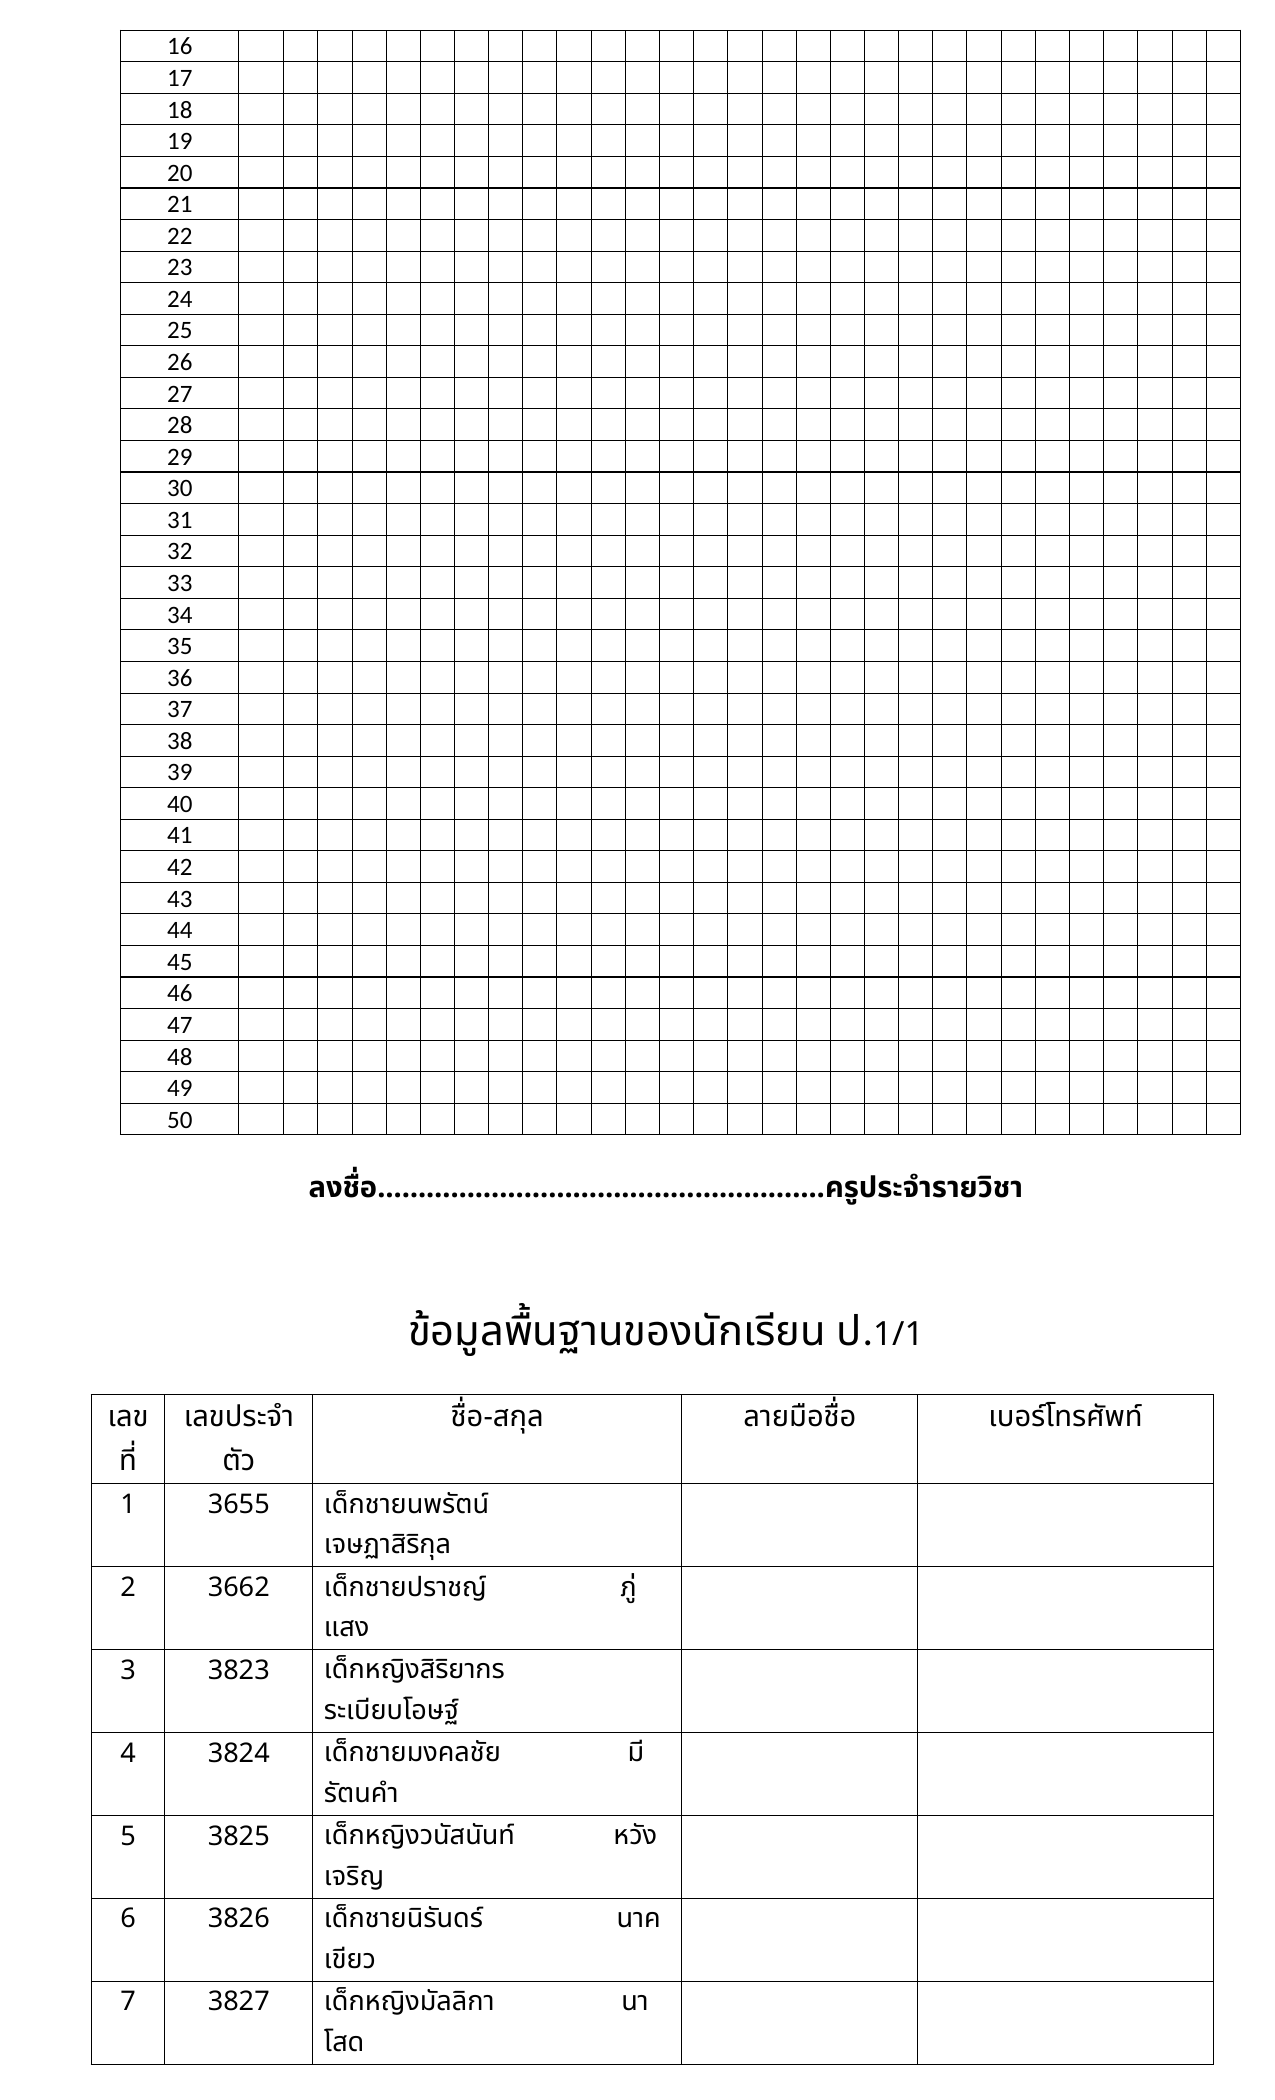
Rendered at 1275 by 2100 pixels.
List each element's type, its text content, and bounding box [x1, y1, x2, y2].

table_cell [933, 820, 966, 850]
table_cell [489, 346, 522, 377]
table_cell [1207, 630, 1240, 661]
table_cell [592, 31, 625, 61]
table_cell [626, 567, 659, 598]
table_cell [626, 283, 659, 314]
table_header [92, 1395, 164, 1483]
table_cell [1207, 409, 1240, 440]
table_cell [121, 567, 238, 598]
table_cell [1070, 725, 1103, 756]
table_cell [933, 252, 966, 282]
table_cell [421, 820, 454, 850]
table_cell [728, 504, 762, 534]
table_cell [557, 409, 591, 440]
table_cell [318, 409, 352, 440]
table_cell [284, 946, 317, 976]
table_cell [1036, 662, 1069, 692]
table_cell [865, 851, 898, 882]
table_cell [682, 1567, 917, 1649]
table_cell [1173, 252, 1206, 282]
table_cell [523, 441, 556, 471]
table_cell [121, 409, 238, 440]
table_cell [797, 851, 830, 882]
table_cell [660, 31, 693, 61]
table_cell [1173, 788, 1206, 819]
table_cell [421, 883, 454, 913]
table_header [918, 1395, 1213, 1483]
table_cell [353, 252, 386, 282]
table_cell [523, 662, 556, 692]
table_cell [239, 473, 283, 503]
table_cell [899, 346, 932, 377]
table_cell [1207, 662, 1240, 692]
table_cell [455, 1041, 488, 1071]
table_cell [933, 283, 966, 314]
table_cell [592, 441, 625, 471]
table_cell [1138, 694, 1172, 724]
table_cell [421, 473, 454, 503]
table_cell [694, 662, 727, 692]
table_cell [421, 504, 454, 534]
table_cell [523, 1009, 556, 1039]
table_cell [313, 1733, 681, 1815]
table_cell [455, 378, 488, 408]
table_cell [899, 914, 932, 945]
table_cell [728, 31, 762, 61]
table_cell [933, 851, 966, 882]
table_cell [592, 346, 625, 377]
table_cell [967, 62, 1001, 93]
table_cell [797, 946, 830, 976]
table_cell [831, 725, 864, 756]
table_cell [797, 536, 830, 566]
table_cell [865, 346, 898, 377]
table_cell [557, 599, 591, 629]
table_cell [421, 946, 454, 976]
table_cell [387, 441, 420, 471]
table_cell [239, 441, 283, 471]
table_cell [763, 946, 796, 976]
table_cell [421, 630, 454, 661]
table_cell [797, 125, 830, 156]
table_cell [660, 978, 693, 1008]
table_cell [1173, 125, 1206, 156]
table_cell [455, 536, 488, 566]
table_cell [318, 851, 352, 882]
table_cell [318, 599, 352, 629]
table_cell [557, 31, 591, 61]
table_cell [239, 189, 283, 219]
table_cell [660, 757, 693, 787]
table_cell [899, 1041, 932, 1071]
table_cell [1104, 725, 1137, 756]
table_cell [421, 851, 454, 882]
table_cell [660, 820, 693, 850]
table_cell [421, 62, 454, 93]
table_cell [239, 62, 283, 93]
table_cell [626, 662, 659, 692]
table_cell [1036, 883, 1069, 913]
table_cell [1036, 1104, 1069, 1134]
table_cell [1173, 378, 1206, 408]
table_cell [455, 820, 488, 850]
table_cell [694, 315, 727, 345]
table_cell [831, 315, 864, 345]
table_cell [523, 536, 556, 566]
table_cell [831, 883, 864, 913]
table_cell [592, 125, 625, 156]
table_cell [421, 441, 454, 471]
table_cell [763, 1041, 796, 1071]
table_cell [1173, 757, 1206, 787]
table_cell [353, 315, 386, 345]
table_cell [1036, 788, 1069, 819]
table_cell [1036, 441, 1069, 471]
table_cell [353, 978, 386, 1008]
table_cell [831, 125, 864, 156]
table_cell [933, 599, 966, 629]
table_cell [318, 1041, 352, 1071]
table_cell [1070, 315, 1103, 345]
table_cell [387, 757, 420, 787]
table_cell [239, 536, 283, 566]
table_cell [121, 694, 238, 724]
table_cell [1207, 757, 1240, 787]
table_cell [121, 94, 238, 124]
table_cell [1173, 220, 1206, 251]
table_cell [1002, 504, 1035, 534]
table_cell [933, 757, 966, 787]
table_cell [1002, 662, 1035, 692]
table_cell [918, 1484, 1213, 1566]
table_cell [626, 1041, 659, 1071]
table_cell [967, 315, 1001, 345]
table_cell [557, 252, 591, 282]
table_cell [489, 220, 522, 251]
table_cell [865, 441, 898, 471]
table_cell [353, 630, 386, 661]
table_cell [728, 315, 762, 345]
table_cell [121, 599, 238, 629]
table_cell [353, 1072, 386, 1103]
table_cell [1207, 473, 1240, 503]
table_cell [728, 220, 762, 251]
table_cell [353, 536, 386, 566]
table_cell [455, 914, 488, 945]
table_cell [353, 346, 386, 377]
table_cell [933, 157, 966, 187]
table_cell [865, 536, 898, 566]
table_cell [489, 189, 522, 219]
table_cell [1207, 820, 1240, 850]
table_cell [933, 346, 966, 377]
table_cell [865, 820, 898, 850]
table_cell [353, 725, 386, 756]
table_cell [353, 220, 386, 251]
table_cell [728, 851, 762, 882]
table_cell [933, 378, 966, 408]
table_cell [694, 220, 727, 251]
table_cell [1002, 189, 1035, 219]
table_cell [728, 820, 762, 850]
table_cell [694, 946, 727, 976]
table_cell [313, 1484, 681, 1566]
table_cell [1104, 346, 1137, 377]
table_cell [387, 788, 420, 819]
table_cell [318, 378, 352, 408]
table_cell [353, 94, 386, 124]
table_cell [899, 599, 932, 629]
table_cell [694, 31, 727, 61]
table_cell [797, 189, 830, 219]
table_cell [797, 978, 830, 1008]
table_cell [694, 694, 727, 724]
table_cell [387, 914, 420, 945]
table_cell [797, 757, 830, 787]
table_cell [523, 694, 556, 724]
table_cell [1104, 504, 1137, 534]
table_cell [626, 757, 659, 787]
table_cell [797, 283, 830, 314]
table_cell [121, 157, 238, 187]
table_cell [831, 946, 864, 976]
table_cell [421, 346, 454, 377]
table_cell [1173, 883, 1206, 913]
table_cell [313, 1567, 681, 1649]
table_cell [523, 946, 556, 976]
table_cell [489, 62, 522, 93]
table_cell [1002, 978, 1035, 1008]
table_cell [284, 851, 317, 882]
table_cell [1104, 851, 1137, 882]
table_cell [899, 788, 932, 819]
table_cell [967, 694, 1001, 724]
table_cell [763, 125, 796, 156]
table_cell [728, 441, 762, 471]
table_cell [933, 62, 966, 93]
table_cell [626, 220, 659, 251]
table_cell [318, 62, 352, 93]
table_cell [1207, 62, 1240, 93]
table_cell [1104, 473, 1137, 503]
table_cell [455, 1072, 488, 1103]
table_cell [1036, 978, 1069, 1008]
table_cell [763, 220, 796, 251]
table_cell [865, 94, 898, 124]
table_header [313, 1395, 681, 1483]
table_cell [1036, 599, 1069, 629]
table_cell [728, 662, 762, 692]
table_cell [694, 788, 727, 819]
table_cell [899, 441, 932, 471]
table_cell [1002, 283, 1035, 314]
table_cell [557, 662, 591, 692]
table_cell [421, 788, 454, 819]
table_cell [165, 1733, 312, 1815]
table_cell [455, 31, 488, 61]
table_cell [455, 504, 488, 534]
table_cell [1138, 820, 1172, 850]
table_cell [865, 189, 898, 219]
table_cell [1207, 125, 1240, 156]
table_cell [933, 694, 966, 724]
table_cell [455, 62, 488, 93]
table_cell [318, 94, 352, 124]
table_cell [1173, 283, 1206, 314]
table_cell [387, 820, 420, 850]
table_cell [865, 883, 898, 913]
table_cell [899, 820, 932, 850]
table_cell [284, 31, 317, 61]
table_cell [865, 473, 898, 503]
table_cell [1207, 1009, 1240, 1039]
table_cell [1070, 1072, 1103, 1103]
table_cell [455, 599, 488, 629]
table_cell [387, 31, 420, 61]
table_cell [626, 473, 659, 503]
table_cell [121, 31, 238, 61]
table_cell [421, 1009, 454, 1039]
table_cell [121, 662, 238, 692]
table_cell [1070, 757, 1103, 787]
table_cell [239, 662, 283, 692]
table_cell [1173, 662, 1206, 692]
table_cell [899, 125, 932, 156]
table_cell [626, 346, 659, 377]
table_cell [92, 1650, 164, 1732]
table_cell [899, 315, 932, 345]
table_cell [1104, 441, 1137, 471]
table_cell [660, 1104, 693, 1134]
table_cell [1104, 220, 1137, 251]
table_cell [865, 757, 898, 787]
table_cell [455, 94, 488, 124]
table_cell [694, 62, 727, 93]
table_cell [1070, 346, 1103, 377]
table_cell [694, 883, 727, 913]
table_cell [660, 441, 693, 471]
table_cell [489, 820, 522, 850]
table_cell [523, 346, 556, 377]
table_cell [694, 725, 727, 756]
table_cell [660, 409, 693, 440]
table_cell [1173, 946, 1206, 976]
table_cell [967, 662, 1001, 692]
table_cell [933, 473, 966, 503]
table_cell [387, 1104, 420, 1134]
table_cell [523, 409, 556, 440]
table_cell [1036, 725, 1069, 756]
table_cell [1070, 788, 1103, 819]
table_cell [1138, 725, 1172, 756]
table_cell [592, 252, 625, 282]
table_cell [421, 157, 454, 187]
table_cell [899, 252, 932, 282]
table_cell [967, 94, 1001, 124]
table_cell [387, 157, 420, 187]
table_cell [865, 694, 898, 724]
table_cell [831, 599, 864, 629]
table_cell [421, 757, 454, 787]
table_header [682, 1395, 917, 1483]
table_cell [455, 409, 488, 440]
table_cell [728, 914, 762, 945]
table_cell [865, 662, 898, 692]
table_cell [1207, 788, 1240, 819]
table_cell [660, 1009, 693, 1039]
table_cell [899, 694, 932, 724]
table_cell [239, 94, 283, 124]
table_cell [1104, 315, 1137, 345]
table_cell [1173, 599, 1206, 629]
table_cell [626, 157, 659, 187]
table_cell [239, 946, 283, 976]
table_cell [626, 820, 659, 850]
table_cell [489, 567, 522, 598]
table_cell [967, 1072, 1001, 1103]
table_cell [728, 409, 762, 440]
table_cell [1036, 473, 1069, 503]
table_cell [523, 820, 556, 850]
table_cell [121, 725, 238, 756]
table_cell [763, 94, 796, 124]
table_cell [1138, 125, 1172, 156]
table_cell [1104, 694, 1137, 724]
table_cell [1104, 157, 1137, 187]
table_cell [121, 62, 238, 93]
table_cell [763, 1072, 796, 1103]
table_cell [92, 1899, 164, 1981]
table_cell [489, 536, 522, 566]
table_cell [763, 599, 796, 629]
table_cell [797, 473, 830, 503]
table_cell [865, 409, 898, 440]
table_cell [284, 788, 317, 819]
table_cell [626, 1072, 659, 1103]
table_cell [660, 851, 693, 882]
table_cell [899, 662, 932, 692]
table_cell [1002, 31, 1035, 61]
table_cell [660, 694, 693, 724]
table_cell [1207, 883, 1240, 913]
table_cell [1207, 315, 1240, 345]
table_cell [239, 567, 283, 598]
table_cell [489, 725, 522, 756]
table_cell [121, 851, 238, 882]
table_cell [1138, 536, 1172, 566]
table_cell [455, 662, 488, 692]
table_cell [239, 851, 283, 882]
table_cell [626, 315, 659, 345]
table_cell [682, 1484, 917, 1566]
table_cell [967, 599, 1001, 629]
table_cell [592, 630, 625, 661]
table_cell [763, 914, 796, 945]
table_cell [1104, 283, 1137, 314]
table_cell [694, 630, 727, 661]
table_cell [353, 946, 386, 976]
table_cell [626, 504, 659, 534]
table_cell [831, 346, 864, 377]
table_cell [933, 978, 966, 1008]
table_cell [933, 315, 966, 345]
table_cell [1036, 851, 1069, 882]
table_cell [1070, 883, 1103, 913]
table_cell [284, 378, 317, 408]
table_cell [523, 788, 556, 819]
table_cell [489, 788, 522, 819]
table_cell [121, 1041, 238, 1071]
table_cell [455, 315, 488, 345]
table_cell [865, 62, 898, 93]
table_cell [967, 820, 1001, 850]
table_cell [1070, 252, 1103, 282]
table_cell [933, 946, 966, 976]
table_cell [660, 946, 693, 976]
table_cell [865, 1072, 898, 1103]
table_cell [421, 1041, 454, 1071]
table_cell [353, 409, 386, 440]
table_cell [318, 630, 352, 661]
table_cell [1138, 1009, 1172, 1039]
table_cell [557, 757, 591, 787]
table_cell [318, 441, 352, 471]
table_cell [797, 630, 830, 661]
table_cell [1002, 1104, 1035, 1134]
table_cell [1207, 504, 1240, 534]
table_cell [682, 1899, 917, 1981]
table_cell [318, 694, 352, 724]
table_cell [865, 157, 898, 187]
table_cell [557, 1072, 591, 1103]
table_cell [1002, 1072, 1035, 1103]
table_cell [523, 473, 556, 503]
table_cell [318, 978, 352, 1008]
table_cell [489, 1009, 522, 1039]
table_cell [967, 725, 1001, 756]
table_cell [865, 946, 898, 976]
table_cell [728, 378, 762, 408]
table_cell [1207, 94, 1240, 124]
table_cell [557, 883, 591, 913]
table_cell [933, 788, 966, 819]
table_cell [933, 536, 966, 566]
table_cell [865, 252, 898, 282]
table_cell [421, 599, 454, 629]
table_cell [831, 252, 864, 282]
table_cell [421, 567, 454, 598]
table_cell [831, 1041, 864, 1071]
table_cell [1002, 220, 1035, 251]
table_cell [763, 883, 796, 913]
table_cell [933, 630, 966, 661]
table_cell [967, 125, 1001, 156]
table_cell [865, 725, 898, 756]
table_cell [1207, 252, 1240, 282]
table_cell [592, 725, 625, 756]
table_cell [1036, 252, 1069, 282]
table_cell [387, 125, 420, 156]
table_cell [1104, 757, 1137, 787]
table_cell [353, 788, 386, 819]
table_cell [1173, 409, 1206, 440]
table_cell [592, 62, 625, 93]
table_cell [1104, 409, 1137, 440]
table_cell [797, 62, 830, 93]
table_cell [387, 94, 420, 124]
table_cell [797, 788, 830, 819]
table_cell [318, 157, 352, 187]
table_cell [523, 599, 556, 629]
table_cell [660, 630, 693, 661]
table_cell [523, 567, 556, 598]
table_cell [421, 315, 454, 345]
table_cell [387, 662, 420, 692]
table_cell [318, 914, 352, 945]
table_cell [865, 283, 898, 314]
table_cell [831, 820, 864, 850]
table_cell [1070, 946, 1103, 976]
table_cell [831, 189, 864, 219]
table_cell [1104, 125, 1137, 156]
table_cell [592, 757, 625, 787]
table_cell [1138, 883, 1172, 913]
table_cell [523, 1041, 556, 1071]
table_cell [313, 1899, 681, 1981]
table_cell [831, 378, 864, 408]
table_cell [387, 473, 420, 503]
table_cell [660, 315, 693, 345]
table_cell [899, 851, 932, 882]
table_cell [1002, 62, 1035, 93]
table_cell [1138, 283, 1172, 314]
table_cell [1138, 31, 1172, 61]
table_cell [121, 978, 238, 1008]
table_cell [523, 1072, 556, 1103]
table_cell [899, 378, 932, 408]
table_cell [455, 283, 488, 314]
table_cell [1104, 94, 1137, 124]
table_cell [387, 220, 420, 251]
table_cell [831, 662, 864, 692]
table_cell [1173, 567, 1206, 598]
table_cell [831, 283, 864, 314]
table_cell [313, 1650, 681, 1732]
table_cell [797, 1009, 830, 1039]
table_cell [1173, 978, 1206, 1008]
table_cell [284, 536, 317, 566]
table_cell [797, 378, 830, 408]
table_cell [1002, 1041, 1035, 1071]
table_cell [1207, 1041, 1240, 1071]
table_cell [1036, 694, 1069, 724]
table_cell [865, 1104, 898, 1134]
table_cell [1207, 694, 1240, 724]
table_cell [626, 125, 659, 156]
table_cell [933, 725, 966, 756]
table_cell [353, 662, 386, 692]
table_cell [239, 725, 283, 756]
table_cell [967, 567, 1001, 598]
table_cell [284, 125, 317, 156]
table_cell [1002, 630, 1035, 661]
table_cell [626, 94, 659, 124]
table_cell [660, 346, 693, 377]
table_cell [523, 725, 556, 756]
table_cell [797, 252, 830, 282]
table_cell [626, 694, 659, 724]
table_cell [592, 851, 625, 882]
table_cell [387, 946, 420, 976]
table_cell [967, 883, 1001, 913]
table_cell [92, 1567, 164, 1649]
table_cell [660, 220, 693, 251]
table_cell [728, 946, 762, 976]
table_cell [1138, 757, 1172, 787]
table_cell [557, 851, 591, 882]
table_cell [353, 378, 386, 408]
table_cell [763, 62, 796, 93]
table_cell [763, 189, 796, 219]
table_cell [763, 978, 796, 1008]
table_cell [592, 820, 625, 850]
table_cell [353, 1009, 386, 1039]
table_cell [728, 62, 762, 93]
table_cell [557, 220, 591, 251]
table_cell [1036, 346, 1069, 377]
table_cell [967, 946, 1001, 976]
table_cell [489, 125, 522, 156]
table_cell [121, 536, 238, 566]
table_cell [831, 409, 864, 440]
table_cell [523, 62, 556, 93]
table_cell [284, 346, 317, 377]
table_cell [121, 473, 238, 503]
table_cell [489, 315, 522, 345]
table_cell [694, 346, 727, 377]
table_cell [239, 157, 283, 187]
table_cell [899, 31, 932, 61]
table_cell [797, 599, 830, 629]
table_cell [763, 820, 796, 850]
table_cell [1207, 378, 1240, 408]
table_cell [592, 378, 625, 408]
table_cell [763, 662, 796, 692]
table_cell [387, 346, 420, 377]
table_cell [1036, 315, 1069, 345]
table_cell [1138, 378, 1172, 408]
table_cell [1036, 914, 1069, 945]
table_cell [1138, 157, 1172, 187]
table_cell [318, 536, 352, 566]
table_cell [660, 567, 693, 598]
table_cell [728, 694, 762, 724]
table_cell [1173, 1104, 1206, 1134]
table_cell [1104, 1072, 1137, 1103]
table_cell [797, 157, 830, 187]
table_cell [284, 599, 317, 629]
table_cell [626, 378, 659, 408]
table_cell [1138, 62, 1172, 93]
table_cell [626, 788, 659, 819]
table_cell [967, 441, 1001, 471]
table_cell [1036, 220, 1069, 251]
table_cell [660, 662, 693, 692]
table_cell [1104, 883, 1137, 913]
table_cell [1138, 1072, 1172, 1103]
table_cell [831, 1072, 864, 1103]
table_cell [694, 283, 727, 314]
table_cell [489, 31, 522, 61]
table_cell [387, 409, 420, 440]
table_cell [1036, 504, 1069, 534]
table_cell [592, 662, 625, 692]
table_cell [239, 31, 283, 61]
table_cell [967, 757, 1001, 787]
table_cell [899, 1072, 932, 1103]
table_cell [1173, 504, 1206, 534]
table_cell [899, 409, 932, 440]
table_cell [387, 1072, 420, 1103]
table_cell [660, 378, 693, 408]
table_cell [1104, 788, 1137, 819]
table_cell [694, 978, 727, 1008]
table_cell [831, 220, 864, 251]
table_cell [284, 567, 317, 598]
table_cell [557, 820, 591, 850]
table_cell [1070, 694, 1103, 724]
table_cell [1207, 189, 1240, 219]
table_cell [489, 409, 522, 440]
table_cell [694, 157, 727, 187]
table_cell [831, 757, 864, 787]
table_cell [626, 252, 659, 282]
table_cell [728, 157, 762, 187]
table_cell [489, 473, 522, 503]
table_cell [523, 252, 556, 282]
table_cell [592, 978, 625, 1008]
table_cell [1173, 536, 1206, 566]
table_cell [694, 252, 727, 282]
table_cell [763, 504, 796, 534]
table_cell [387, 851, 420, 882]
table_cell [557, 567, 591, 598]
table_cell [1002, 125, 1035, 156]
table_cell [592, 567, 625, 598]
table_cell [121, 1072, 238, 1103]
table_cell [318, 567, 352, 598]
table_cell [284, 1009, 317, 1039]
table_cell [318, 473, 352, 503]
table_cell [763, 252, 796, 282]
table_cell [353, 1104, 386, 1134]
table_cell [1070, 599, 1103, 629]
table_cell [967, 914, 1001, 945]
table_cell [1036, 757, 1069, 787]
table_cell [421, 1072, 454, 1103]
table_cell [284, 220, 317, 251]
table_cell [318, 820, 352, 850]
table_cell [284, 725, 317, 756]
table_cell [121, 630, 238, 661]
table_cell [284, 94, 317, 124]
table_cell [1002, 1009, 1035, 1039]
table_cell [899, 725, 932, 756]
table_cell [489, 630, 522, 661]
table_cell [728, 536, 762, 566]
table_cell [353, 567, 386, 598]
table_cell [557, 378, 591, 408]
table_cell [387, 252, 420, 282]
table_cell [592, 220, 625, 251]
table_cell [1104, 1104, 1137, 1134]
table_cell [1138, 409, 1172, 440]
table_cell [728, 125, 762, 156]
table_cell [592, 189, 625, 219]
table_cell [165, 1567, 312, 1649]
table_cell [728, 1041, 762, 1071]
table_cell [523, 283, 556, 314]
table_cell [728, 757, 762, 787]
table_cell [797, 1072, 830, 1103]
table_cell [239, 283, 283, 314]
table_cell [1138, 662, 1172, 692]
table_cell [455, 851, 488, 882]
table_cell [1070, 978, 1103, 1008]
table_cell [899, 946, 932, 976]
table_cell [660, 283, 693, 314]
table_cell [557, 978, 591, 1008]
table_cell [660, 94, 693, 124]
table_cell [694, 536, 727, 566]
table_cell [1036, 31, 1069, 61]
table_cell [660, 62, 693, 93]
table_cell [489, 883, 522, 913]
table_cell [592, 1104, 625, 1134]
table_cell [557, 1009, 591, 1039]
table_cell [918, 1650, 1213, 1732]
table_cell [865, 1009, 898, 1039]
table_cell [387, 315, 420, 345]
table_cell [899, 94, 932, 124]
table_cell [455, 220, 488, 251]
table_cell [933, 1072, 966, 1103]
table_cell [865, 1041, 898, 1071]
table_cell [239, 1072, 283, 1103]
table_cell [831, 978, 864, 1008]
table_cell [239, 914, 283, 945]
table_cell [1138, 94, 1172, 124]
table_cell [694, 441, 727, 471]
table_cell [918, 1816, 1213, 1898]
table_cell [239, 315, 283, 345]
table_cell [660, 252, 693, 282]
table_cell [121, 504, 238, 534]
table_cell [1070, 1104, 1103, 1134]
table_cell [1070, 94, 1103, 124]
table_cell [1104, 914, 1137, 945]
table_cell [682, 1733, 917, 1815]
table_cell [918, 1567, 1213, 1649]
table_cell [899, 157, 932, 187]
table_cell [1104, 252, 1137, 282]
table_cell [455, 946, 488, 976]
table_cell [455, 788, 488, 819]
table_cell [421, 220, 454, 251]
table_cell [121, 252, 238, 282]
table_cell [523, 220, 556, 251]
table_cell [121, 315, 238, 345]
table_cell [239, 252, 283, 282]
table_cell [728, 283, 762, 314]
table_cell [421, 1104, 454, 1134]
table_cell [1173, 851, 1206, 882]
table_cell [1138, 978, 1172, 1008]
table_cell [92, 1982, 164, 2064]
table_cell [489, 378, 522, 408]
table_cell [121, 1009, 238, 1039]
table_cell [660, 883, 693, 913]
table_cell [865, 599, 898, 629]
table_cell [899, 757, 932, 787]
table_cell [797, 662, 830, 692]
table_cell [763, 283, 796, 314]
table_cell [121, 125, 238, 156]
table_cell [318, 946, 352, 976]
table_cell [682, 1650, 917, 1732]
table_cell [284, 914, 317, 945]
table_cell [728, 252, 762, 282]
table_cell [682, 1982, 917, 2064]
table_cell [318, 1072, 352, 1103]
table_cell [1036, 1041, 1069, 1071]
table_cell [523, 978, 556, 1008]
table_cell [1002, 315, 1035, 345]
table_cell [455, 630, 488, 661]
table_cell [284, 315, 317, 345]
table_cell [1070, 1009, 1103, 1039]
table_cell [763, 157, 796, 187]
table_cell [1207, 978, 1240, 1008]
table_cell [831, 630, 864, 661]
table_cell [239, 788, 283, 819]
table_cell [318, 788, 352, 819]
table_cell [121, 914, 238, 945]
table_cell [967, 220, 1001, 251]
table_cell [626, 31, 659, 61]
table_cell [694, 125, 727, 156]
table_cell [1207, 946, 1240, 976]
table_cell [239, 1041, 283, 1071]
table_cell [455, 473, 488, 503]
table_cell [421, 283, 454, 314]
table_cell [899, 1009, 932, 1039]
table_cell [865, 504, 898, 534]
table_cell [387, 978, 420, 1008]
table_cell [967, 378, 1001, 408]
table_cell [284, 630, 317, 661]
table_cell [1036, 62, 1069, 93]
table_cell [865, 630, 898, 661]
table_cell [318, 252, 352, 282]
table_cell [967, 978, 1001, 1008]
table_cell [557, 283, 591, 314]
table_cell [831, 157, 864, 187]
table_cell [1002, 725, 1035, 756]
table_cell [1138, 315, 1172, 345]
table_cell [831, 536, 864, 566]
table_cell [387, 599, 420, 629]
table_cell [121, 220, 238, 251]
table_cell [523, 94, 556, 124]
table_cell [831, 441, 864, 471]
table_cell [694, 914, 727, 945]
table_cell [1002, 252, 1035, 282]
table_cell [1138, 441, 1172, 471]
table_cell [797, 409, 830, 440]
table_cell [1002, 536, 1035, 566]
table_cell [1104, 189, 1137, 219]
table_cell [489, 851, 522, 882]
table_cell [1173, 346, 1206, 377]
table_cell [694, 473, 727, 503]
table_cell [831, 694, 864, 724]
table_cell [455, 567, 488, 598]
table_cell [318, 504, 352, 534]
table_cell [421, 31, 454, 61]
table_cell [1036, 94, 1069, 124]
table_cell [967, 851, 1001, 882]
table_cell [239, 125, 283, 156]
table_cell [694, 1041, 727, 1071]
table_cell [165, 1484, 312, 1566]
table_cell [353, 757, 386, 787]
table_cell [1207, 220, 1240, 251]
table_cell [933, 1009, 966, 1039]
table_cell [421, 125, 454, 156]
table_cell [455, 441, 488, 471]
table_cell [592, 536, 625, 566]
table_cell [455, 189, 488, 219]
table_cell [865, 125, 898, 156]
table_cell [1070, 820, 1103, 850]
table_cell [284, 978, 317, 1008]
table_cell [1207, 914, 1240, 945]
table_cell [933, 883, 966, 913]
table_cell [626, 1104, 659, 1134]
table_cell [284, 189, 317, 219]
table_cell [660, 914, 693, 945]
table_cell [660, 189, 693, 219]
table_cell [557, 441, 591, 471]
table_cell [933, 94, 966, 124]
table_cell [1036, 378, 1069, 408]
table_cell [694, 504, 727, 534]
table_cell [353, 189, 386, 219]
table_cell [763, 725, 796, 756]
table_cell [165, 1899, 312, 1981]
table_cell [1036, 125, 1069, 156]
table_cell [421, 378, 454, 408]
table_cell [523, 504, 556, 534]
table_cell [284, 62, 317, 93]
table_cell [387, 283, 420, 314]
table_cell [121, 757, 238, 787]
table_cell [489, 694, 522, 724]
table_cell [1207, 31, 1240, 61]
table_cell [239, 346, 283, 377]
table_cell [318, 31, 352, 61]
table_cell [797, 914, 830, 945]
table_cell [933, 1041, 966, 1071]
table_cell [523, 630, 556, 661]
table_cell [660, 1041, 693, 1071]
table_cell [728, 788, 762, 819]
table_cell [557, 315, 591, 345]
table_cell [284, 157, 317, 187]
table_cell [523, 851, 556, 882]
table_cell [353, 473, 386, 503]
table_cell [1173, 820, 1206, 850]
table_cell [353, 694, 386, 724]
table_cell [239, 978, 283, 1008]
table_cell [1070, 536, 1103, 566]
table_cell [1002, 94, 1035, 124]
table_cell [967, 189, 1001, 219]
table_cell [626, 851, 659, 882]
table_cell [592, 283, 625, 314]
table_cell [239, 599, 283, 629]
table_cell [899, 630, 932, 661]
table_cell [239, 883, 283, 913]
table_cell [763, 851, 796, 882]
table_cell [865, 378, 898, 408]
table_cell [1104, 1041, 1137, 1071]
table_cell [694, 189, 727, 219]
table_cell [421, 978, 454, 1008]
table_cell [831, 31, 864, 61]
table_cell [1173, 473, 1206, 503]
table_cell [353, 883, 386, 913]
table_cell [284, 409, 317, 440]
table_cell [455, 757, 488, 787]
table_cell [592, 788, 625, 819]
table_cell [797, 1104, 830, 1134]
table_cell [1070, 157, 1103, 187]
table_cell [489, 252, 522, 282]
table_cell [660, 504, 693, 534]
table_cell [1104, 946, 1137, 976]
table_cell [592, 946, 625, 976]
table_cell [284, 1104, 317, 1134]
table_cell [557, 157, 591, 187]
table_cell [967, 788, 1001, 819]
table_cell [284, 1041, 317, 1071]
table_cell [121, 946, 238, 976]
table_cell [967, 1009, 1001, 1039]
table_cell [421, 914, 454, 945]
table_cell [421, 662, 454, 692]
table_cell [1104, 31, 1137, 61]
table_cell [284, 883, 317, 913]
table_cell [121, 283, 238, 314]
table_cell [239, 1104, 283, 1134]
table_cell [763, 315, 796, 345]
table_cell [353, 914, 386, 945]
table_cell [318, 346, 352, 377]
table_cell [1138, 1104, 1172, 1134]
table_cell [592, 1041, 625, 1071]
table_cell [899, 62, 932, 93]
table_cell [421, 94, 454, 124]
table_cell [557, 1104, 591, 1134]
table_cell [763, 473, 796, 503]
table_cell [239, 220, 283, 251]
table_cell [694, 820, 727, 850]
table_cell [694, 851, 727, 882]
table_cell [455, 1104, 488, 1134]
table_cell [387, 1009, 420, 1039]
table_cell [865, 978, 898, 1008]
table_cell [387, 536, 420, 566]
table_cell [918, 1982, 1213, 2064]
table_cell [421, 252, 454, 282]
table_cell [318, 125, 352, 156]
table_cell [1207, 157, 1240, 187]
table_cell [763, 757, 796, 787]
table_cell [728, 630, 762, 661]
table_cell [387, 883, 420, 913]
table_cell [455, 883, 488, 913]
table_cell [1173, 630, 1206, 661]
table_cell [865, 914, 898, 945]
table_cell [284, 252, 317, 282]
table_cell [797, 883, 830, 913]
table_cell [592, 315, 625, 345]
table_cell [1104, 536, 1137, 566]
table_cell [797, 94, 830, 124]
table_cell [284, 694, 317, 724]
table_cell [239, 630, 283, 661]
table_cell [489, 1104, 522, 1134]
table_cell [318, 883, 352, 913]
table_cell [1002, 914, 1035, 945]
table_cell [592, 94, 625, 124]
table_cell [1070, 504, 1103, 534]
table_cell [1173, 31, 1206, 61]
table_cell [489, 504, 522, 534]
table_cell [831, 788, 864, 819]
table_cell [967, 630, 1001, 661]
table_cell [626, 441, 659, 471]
text ลงชื่อ……………………………………………….ครูประจำรายวิชา [150, 1166, 1181, 1210]
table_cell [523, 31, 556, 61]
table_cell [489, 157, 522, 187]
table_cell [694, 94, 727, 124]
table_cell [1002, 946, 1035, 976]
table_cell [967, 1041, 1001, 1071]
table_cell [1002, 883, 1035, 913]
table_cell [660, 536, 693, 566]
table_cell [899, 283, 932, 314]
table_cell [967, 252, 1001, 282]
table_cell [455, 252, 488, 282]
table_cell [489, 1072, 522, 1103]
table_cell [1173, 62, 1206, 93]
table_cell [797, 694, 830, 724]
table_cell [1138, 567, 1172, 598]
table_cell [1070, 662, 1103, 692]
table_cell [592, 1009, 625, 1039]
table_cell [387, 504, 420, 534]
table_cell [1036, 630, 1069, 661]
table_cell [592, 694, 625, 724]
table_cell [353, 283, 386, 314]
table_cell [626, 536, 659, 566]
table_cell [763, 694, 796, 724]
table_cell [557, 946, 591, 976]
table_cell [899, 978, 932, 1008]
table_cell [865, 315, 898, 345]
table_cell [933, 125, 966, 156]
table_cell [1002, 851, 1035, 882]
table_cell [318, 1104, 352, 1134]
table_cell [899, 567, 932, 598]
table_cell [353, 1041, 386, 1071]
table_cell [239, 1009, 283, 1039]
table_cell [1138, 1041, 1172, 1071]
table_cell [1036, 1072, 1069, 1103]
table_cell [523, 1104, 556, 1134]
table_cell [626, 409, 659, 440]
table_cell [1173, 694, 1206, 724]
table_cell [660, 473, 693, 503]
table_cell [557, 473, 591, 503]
text ข้อมูลพื้นฐานของนักเรียน ป.1/1 [150, 1301, 1181, 1364]
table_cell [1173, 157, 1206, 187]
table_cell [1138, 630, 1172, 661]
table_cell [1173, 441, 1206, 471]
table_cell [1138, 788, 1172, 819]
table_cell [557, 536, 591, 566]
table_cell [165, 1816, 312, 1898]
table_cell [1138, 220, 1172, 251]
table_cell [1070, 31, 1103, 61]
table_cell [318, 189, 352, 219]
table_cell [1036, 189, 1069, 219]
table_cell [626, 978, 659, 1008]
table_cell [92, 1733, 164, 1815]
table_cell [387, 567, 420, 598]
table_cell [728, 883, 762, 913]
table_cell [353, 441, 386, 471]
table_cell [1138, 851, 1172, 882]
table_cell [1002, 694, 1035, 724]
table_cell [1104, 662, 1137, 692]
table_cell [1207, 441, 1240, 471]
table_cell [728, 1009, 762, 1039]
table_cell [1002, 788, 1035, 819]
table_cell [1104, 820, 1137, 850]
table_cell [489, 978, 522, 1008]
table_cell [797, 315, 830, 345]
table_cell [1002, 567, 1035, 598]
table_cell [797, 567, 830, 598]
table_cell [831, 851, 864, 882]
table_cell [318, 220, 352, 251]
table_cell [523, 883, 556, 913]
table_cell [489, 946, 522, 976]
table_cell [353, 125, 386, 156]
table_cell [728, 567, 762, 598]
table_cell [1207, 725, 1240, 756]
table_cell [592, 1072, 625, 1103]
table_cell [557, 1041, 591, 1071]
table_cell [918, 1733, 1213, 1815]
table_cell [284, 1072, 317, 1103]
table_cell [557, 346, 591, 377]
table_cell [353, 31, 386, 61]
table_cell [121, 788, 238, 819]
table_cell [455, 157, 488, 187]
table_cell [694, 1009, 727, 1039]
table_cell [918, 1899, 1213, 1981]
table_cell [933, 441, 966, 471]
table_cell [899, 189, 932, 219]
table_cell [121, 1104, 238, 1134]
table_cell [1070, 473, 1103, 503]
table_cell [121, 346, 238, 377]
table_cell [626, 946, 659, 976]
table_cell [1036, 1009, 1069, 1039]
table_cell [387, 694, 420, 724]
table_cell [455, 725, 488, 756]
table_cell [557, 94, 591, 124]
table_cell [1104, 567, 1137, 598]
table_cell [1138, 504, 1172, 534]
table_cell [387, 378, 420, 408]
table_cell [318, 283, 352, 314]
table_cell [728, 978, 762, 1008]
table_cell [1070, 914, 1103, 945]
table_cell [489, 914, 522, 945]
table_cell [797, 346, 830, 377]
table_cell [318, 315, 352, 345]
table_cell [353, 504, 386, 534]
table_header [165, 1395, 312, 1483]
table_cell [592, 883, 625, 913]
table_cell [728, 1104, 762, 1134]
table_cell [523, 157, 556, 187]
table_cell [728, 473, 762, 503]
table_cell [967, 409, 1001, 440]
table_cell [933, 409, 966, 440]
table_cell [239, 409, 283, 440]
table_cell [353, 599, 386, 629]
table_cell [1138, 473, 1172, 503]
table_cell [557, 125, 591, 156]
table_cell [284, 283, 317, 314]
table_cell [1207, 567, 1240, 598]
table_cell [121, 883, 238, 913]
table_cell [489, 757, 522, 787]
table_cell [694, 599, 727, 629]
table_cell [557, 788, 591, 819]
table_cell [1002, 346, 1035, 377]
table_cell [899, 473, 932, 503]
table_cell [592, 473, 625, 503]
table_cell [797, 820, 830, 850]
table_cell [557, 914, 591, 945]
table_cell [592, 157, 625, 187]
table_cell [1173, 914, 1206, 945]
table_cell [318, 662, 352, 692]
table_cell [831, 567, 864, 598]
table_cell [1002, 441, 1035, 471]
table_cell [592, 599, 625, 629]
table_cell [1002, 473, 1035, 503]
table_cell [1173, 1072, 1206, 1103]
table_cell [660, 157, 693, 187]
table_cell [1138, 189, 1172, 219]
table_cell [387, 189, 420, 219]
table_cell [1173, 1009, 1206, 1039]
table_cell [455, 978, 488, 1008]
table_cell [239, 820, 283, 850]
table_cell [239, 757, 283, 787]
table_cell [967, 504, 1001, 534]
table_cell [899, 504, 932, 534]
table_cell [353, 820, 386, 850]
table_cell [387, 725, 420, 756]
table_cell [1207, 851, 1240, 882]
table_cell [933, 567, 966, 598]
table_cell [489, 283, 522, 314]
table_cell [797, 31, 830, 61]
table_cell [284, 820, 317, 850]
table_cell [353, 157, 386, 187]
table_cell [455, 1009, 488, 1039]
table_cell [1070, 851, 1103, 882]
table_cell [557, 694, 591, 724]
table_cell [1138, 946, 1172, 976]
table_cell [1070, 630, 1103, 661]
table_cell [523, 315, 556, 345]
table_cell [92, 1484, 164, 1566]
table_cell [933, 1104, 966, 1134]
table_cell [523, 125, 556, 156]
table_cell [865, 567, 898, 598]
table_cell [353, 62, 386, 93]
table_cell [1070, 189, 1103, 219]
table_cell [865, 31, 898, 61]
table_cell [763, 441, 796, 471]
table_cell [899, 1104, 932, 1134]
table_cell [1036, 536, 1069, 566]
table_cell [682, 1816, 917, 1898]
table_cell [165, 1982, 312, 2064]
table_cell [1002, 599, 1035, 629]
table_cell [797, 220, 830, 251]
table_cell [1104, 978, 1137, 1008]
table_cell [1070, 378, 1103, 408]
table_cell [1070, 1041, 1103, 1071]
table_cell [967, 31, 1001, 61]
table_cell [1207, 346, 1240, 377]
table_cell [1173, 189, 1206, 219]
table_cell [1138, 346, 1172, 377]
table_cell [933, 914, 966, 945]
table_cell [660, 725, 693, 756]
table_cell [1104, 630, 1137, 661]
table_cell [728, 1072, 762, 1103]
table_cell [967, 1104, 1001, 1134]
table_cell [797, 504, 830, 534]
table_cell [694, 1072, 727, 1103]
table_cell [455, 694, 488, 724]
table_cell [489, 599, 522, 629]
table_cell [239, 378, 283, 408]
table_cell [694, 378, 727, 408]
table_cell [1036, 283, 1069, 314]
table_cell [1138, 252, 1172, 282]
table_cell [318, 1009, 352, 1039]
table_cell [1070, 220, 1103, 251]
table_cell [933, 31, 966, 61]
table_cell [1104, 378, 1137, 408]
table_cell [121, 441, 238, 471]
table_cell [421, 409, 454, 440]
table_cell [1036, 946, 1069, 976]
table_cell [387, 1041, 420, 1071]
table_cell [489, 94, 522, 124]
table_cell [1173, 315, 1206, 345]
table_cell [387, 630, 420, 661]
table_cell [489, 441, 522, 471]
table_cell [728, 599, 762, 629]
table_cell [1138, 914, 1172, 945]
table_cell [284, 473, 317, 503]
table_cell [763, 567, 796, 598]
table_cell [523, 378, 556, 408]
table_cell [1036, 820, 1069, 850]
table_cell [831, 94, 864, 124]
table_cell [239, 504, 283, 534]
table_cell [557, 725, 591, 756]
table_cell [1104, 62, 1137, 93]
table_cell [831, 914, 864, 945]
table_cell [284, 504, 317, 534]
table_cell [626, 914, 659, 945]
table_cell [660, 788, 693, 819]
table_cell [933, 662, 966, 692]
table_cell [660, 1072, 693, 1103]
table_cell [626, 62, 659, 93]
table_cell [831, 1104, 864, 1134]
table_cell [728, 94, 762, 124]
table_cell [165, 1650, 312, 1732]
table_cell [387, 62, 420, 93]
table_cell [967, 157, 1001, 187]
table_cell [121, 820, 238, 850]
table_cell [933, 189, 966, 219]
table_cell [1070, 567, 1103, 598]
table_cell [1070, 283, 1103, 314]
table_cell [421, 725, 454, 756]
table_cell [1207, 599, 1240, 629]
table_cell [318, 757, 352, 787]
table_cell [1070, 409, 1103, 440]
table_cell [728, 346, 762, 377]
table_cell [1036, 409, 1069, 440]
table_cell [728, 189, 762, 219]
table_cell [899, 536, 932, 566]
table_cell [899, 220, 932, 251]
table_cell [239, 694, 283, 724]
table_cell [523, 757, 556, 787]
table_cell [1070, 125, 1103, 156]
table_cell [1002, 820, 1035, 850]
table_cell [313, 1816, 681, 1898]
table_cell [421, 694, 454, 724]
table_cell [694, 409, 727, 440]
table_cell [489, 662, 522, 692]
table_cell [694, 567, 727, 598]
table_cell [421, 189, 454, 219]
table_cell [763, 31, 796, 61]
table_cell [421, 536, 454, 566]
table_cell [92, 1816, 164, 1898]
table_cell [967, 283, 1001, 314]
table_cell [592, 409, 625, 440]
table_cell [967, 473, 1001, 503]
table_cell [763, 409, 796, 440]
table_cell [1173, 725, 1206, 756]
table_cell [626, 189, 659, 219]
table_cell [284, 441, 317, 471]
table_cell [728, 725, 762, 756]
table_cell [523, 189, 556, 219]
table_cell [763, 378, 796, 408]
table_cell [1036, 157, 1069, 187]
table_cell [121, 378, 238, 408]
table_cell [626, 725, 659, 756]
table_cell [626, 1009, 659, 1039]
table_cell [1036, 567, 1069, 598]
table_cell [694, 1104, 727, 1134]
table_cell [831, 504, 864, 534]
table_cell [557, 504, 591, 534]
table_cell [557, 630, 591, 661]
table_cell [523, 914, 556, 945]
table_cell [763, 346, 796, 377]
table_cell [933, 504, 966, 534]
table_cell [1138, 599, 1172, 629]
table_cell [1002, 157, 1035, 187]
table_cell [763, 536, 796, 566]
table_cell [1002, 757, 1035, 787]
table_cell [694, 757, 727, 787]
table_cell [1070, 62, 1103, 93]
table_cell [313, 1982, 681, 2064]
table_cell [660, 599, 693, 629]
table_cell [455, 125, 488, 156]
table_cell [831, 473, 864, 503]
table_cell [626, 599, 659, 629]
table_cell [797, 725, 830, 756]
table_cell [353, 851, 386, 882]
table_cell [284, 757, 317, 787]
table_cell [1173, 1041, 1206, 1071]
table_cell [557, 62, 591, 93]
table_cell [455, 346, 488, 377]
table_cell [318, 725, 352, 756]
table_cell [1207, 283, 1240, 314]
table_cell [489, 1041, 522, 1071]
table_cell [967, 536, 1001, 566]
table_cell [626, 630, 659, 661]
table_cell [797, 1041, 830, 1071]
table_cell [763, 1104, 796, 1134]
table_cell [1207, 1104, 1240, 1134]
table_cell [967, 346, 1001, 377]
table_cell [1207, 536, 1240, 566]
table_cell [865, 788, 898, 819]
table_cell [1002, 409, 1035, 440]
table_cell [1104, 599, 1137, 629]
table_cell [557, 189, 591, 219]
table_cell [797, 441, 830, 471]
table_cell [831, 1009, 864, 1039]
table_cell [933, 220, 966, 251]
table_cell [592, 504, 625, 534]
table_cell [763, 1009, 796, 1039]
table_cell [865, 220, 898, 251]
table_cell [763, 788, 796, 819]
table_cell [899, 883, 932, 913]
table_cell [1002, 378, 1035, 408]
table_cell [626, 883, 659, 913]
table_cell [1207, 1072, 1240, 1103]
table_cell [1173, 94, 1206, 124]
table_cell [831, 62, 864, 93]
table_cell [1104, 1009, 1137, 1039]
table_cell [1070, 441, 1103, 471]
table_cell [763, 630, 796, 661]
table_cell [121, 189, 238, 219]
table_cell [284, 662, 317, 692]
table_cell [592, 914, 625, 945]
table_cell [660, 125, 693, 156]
